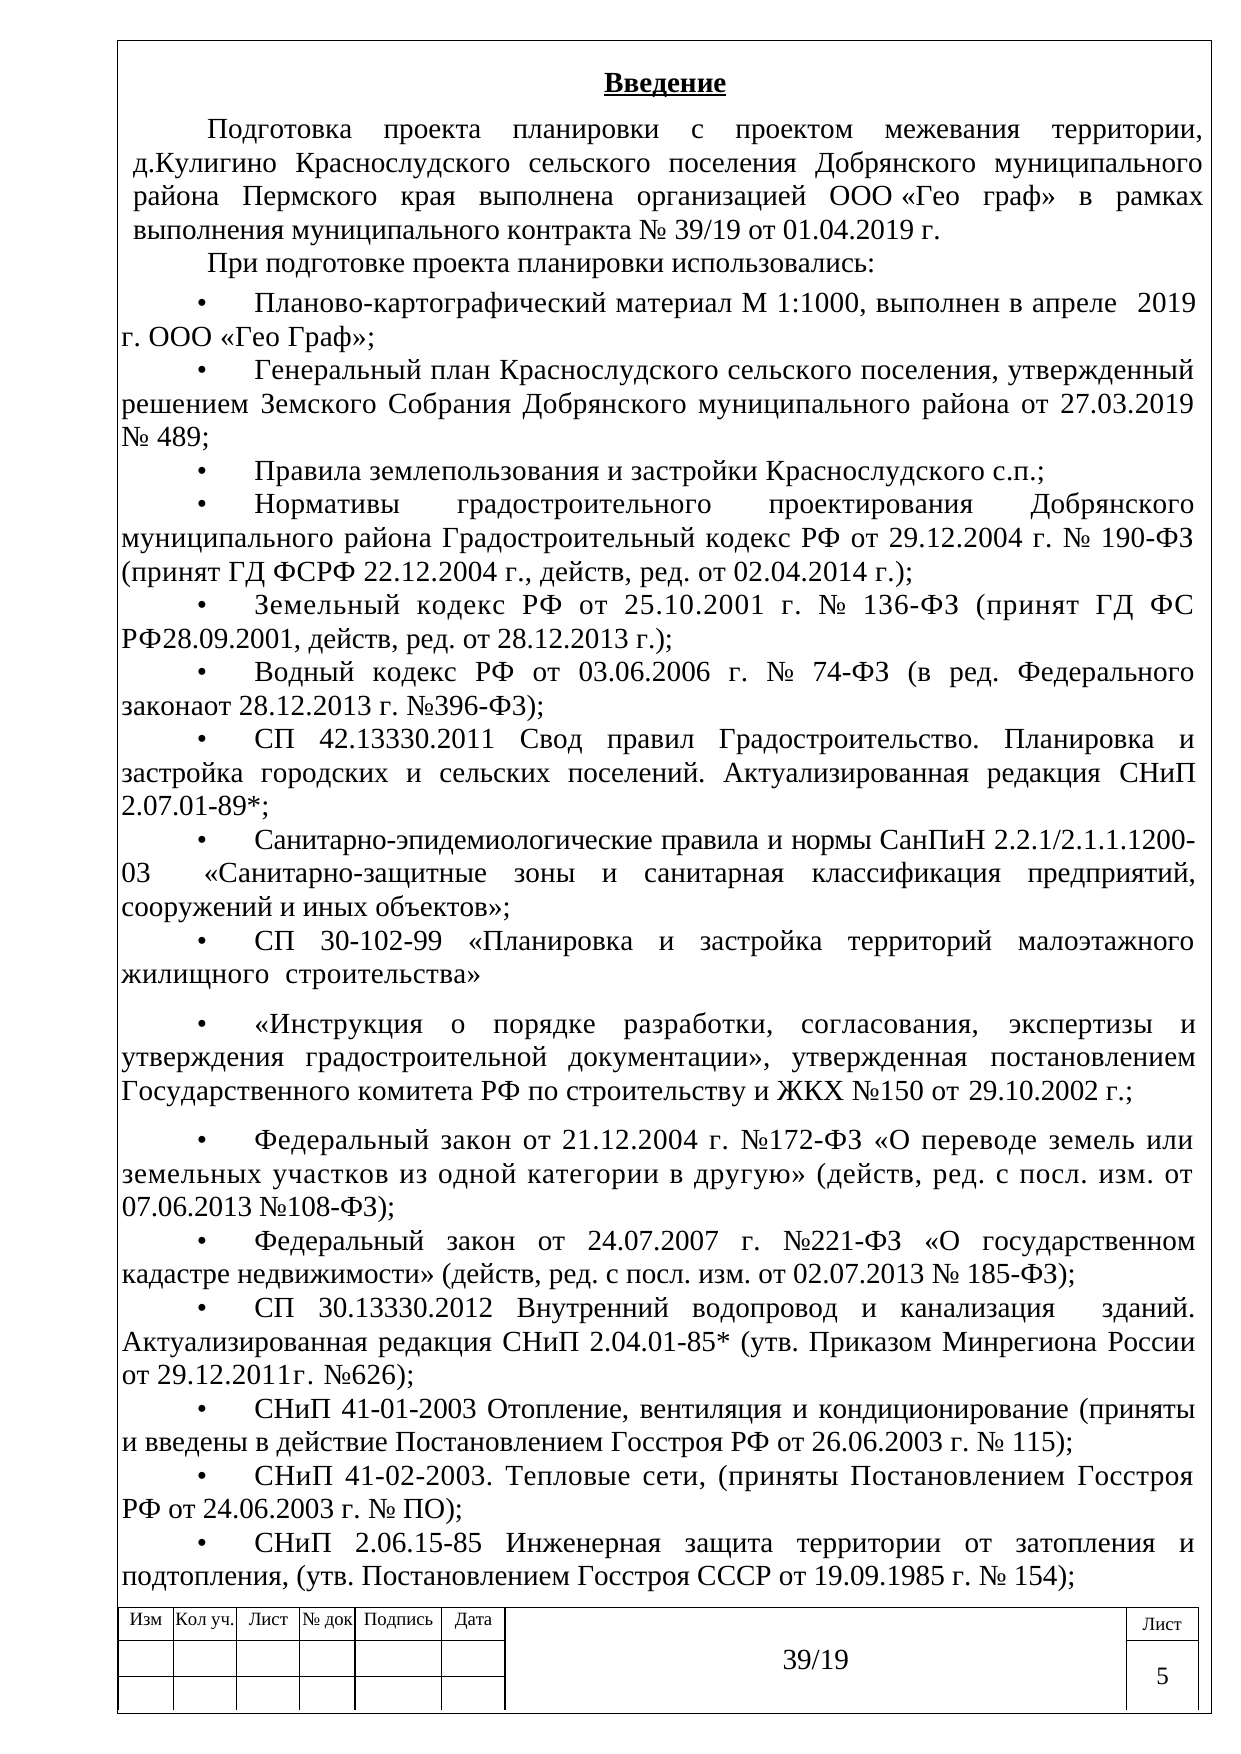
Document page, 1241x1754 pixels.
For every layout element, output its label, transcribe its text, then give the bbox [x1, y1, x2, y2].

text Подготовка проекта планировки с проектом межевания территории, д.Кулигино Краснослудского сельского поселения Добрянского муниципального района Пермского края выполнена организацией ООО «Гео граф» в рамках выполнения муниципального контракта № 39/19 от 01.04.2019 г. [133, 111, 1204, 246]
text При подготовке проекта планировки использовались: [133, 246, 1204, 279]
list Федеральный закон от 21.12.2004 г. №172-ФЗ «О переводе земель или земельных участков из одной категории в другую» (действ, ред. с посл. изм. от 07.06.2013 №108-ФЗ); [122, 1122, 1196, 1223]
list СНиП 2.06.15-85 Инженерная защита территории от затопления и подтопления, (утв. Постановлением Госстроя СССР от 19.09.1985 г. № 154); [122, 1525, 1196, 1592]
list СНиП 41-02-2003. Тепловые сети, (приняты Постановлением Госстроя РФ от 24.06.2003 г. № ПО); [122, 1458, 1196, 1525]
list Планово-картографический материал М 1:1000, выполнен в апреле 2019 г. ООО «Гео Граф»; [121, 285, 1196, 352]
list СП 30-102-99 «Планировка и застройка территорий малоэтажного жилищного строительства» [121, 923, 1196, 990]
list СНиП 41-01-2003 Отопление, вентиляция и кондиционирование (приняты и введены в действие Постановлением Госстроя РФ от 26.06.2003 г. № 115); [122, 1391, 1196, 1458]
list «Инструкция о порядке разработки, согласования, экспертизы и утверждения градостроительной документации», утвержденная постановлением Государственного комитета РФ по строительству и ЖКХ №150 от 29.10.2002 г.; [121, 1006, 1196, 1106]
list Нормативы градостроительного проектирования Добрянского муниципального района Градостроительный кодекс РФ от 29.12.2004 г. № 190-ФЗ (принят ГД ФСРФ 22.12.2004 г., действ, ред. от 02.04.2014 г.); [121, 487, 1196, 587]
list Санитарно-эпидемиологические правила и нормы СанПиН 2.2.1/2.1.1.1200-03 «Санитарно-защитные зоны и санитарная классификация предприятий, сооружений и иных объектов»; [121, 822, 1196, 923]
list Генеральный план Краснослудского сельского поселения, утвержденный решением Земского Собрания Добрянского муниципального района от 27.03.2019 № 489; [121, 352, 1196, 453]
list Федеральный закон от 24.07.2007 г. №221-ФЗ «О государственном кадастре недвижимости» (действ, ред. с посл. изм. от 02.07.2013 № 185-ФЗ); [122, 1223, 1196, 1290]
list Правила землепользования и застройки Краснослудского с.п.; [121, 453, 1196, 487]
list Водный кодекс РФ от 03.06.2006 г. № 74-ФЗ (в ред. Федерального законаот 28.12.2013 г. №396-Ф3); [121, 654, 1196, 721]
list СП 42.13330.2011 Свод правил Градостроительство. Планировка и застройка городских и сельских поселений. Актуализированная редакция СНиП 2.07.01-89*; [121, 721, 1196, 822]
list СП 30.13330.2012 Внутренний водопровод и канализация зданий. Актуализированная редакция СНиП 2.04.01-85* (утв. Приказом Минрегиона России от 29.12.2011г. №626); [122, 1290, 1196, 1391]
subtitle Введение [137, 65, 1193, 99]
list Земельный кодекс РФ от 25.10.2001 г. № 136-ФЗ (принят ГД ФС РФ28.09.2001, действ, ред. от 28.12.2013 г.); [121, 587, 1196, 654]
